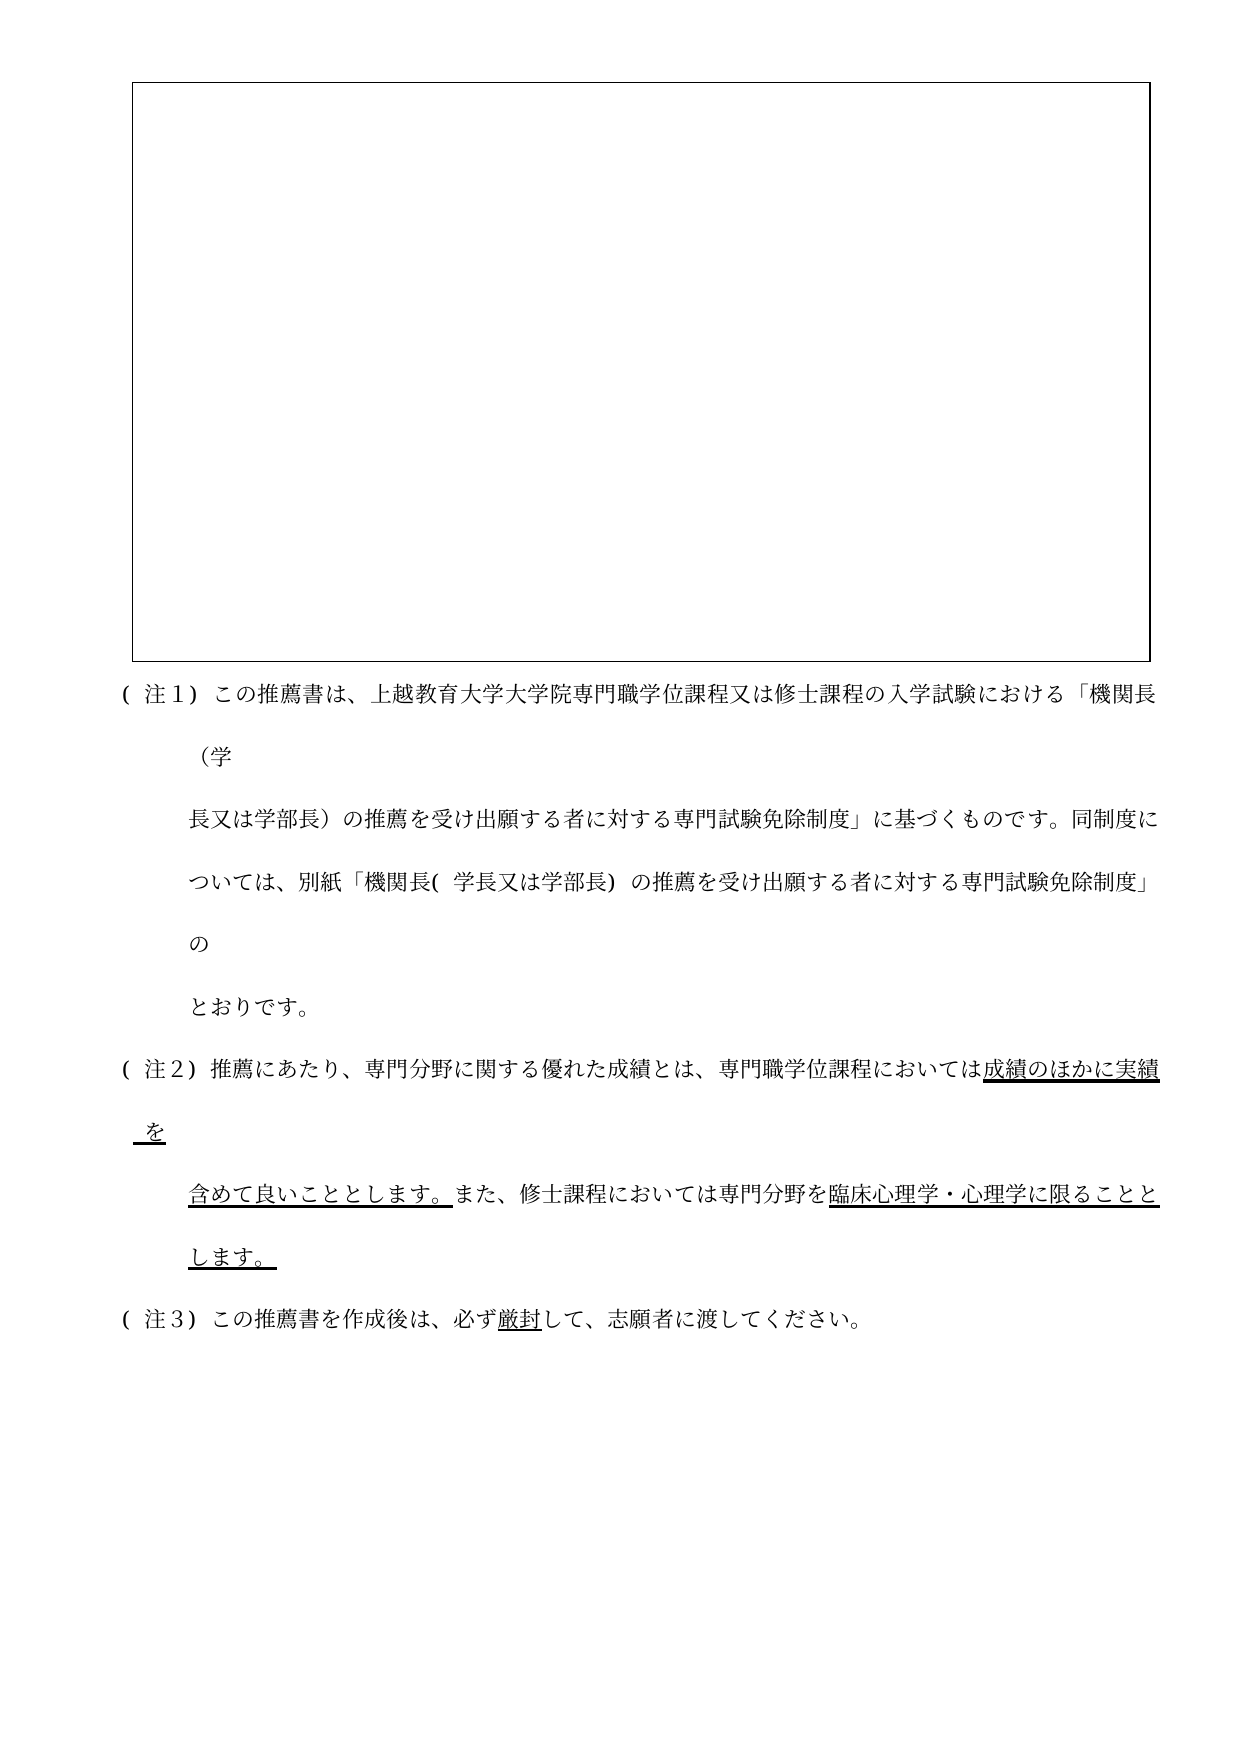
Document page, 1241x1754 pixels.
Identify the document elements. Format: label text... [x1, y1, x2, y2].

text ついては、別紙「機関長(学長又は学部長)の推薦を受け出願する者に対する専門試験免除制度」の [177, 849, 1160, 974]
text (注２) 推薦にあたり、専門分野に関する優れた成績とは、専門職学位課程においては成績のほかに実績を [122, 1037, 1160, 1162]
text 長又は学部長）の推薦を受け出願する者に対する専門試験免除制度」に基づくものです。同制度に [177, 787, 1160, 849]
text (注１) この推薦書は、上越教育大学大学院専門職学位課程又は修士課程の入学試験における「機関長（学 [122, 662, 1160, 787]
text とおりです。 [177, 974, 1160, 1037]
table_cell [133, 83, 1149, 661]
text 含めて良いこととします。また、修士課程においては専門分野を臨床心理学・心理学に限ることと [122, 1162, 1160, 1224]
text します。 [122, 1224, 1160, 1287]
text (注３) この推薦書を作成後は、必ず厳封して、志願者に渡してください。 [122, 1287, 1160, 1349]
